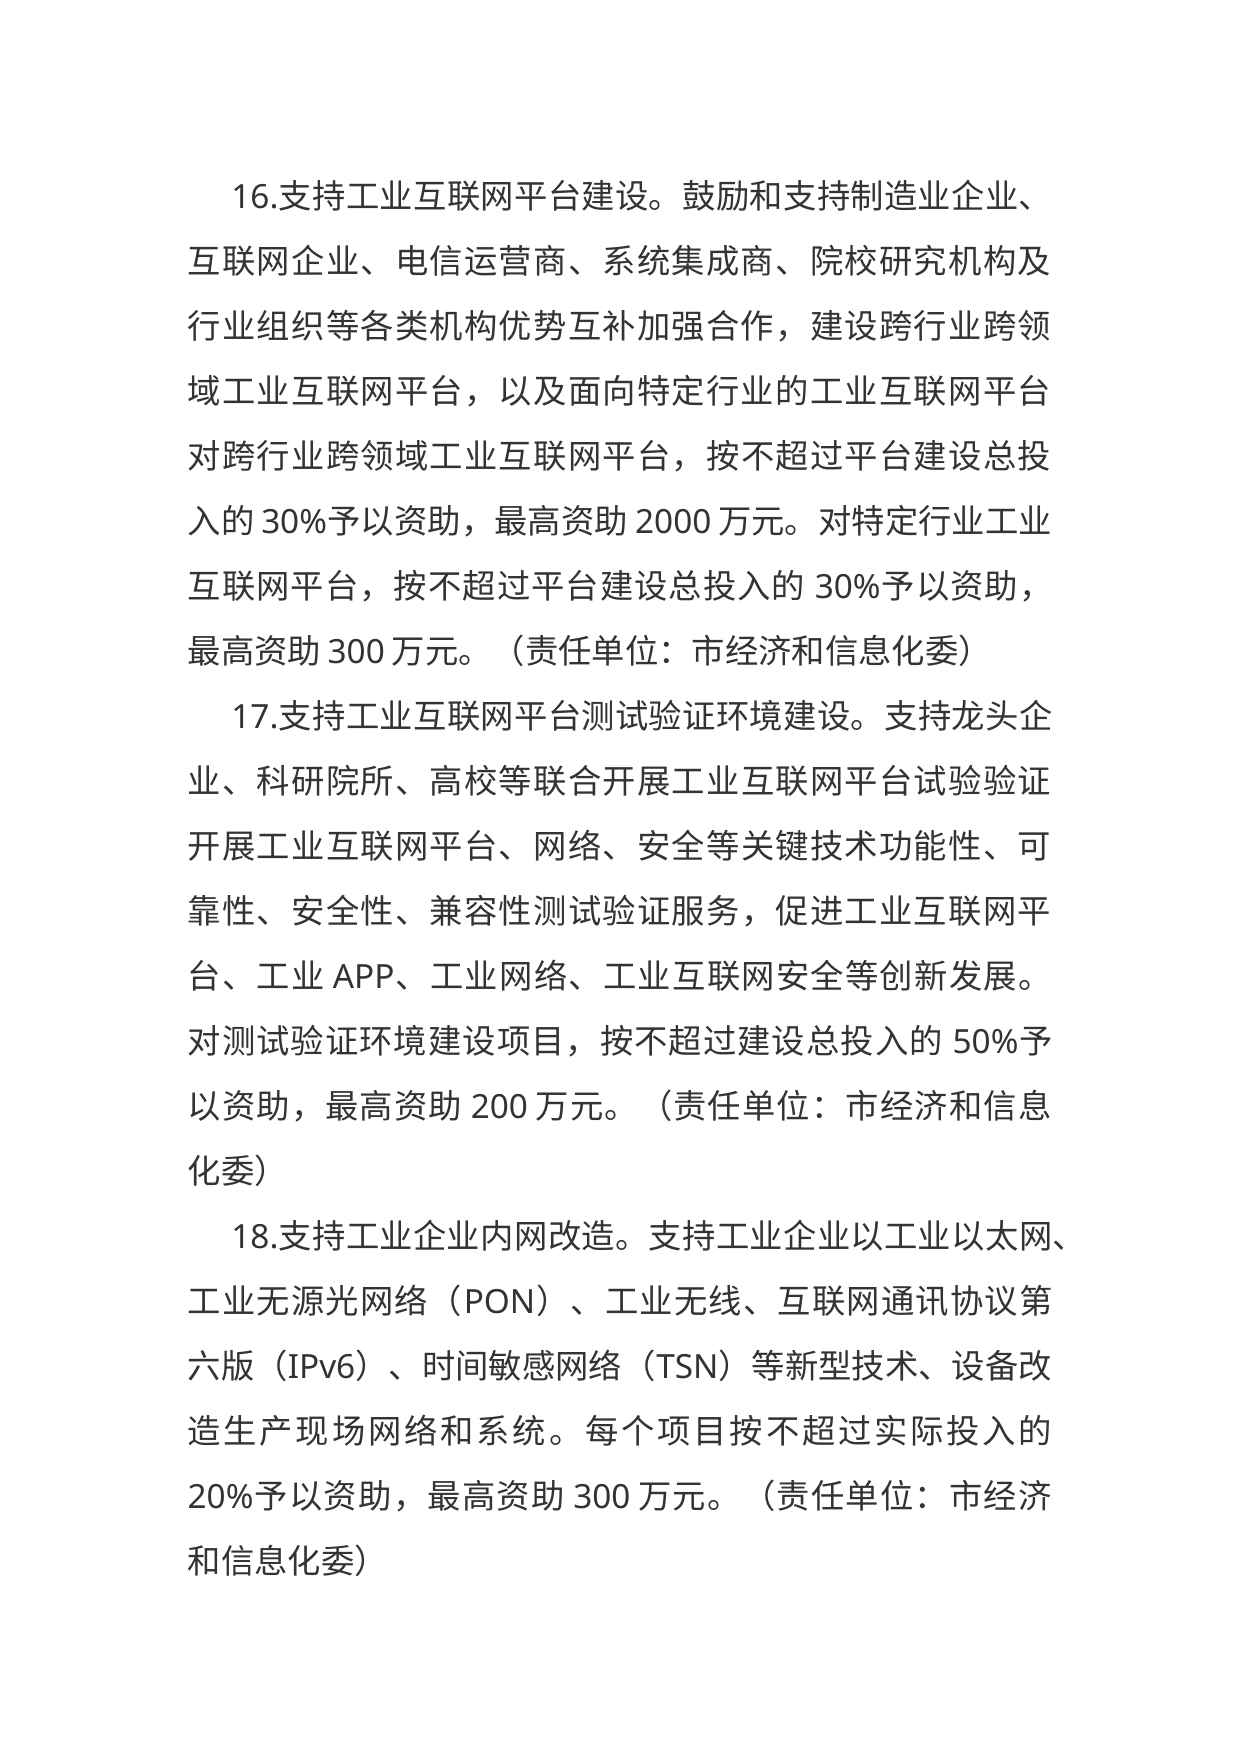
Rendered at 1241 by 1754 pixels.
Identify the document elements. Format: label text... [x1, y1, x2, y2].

text 17.支持工业互联网平台测试验证环境建设。支持龙头企业、科研院所、高校等联合开展工业互联网平台试验验证，开展工业互联网平台、网络、安全等关键技术功能性、可靠性、安全性、兼容性测试验证服务，促进工业互联网平台、工业APP、工业网络、工业互联网安全等创新发展。对测试验证环境建设项目，按不超过建设总投入的50%予以资助，最高资助200万元。（责任单位：市经济和信息化委） [187, 682, 1053, 1202]
text 16.支持工业互联网平台建设。鼓励和支持制造业企业、互联网企业、电信运营商、系统集成商、院校研究机构及行业组织等各类机构优势互补加强合作，建设跨行业跨领域工业互联网平台，以及面向特定行业的工业互联网平台。对跨行业跨领域工业互联网平台，按不超过平台建设总投入的30%予以资助，最高资助2000万元。对特定行业工业互联网平台，按不超过平台建设总投入的30%予以资助，最高资助300万元。（责任单位：市经济和信息化委） [187, 162, 1053, 682]
text 18.支持工业企业内网改造。支持工业企业以工业以太网、工业无源光网络（PON）、工业无线、互联网通讯协议第六版（IPv6）、时间敏感网络（TSN）等新型技术、设备改造生产现场网络和系统。每个项目按不超过实际投入的20%予以资助，最高资助300万元。（责任单位：市经济和信息化委） [187, 1202, 1053, 1592]
